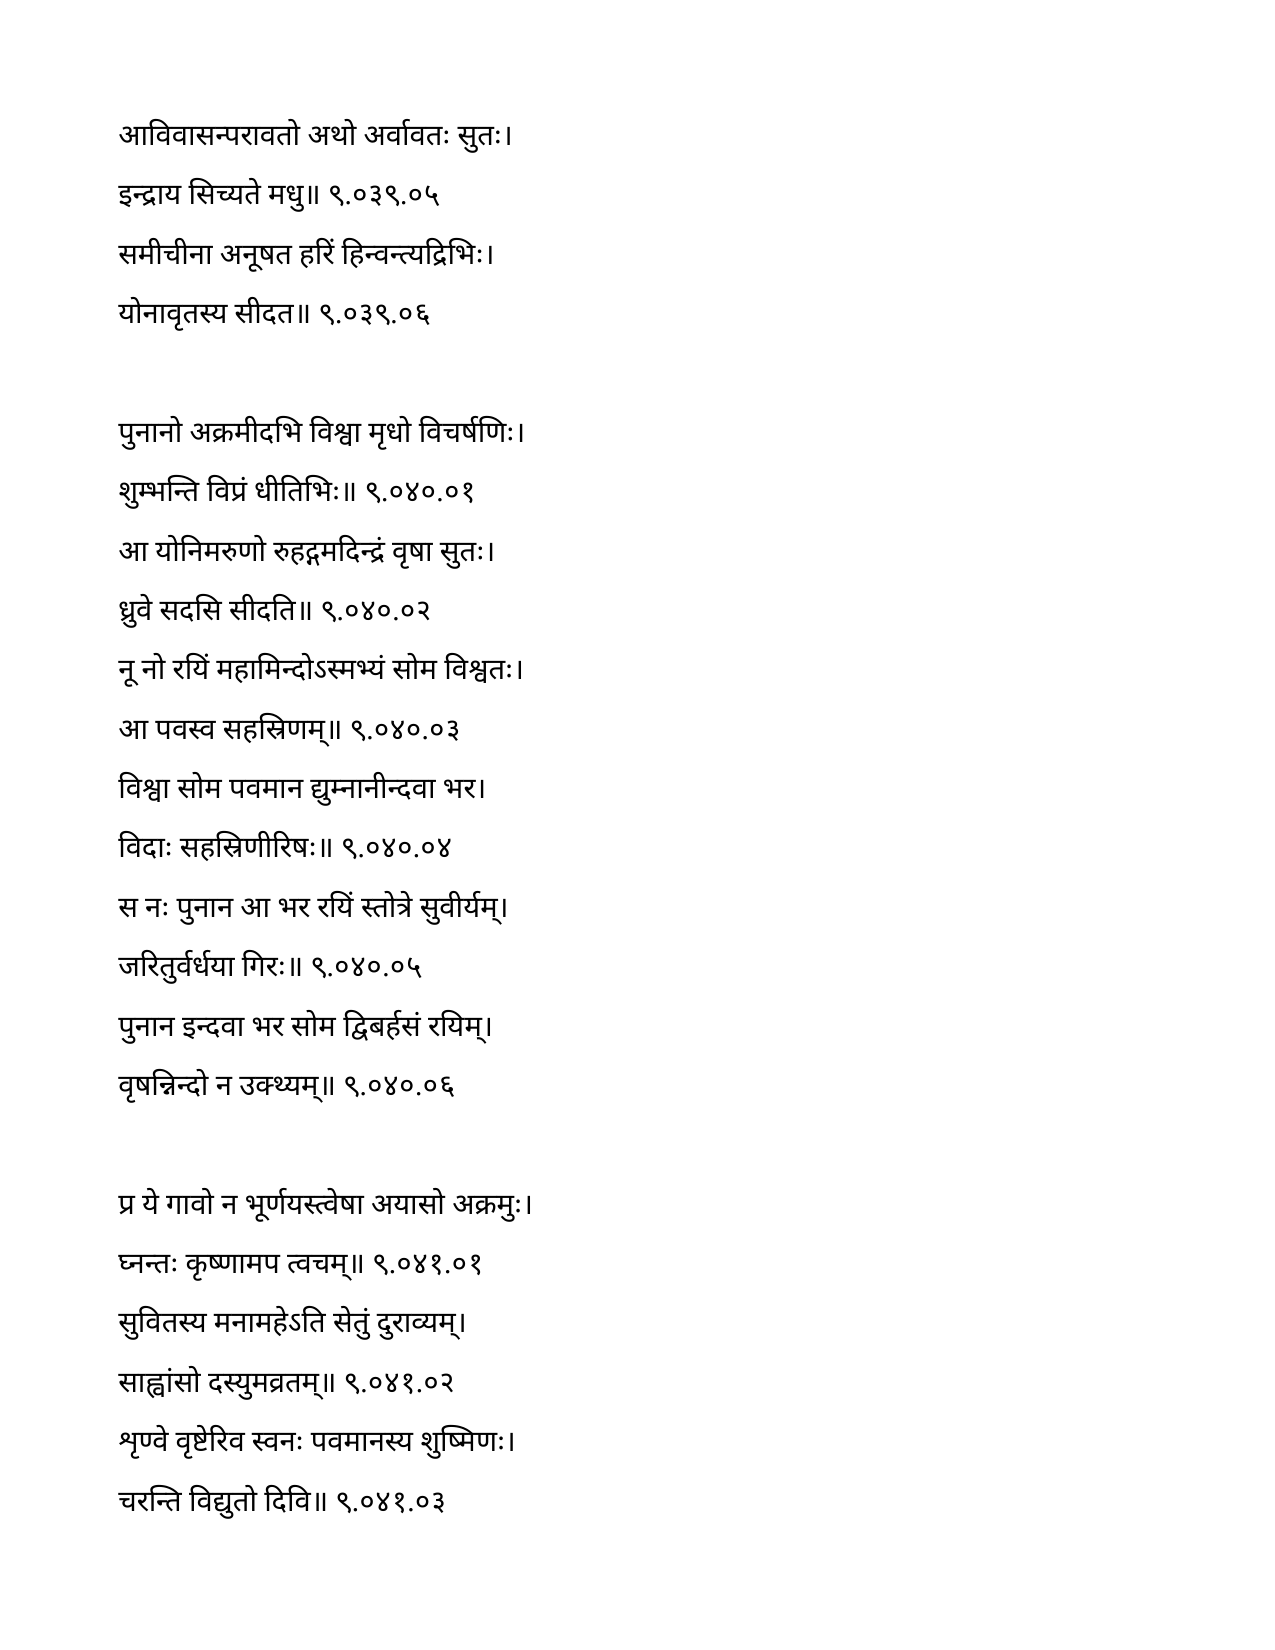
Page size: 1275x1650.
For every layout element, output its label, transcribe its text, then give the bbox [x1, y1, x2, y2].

text ध्रुवे सदसि सीदति॥ ९.०४०.०२ [118, 593, 1157, 627]
text सुवितस्य मनामहेऽति सेतुं दुराव्यम्। [345, 1306, 1157, 1339]
text चरन्ति विद्युतो दिवि॥ ९.०४१.०३ [118, 1484, 1157, 1517]
text शृण्वे वृष्टेरिव स्वनः पवमानस्य शुष्मिणः। [118, 1424, 1157, 1458]
text पुनान इन्दवा भर सोम द्विबर्हसं रयिम्। [118, 1009, 1157, 1042]
text शुम्भन्ति विप्रं धीतिभिः॥ ९.०४०.०१ [118, 474, 1157, 508]
text विदाः सहस्रिणीरिषः॥ ९.०४०.०४ [118, 831, 1157, 864]
text आविवासन्परावतो अथो अर्वावतः सुतः। [118, 118, 1157, 152]
text साह्वांसो दस्युमव्रतम्॥ ९.०४१.०२ [118, 1365, 1157, 1398]
text स नः पुनान आ भर रयिं स्तोत्रे सुवीर्यम्। [118, 890, 1157, 923]
text नू नो रयिं महामिन्दोऽस्मभ्यं सोम विश्वतः। [118, 652, 1157, 686]
text आ योनिमरुणो रुहद्गमदिन्द्रं वृषा सुतः। [118, 534, 1157, 567]
text विश्वा सोम पवमान द्युम्नानीन्दवा भर। [118, 771, 1157, 805]
text प्र ये गावो न भूर्णयस्त्वेषा अयासो अक्रमुः। [118, 1187, 1157, 1220]
text आ पवस्व सहस्रिणम्॥ ९.०४०.०३ [118, 712, 1157, 745]
text जरितुर्वर्धया गिरः॥ ९.०४०.०५ [118, 949, 1157, 983]
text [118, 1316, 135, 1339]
text वृषन्निन्दो न उक्थ्यम्॥ ९.०४०.०६ [118, 1068, 1157, 1102]
text घ्नन्तः कृष्णामप त्वचम्॥ ९.०४१.०१ [118, 1246, 1157, 1280]
text समीचीना अनूषत हरिं हिन्वन्त्यद्रिभिः। [118, 237, 1157, 270]
text योनावृतस्य सीदत॥ ९.०३९.०६ [118, 296, 1157, 330]
text इन्द्राय सिच्यते मधु॥ ९.०३९.०५ [118, 177, 1157, 211]
text सुवितस्य मनामहेऽति सेतुं दुराव्यम्। [135, 1306, 367, 1339]
text पुनानो अक्रमीदभि विश्वा मृधो विचर्षणिः। [118, 415, 1157, 448]
